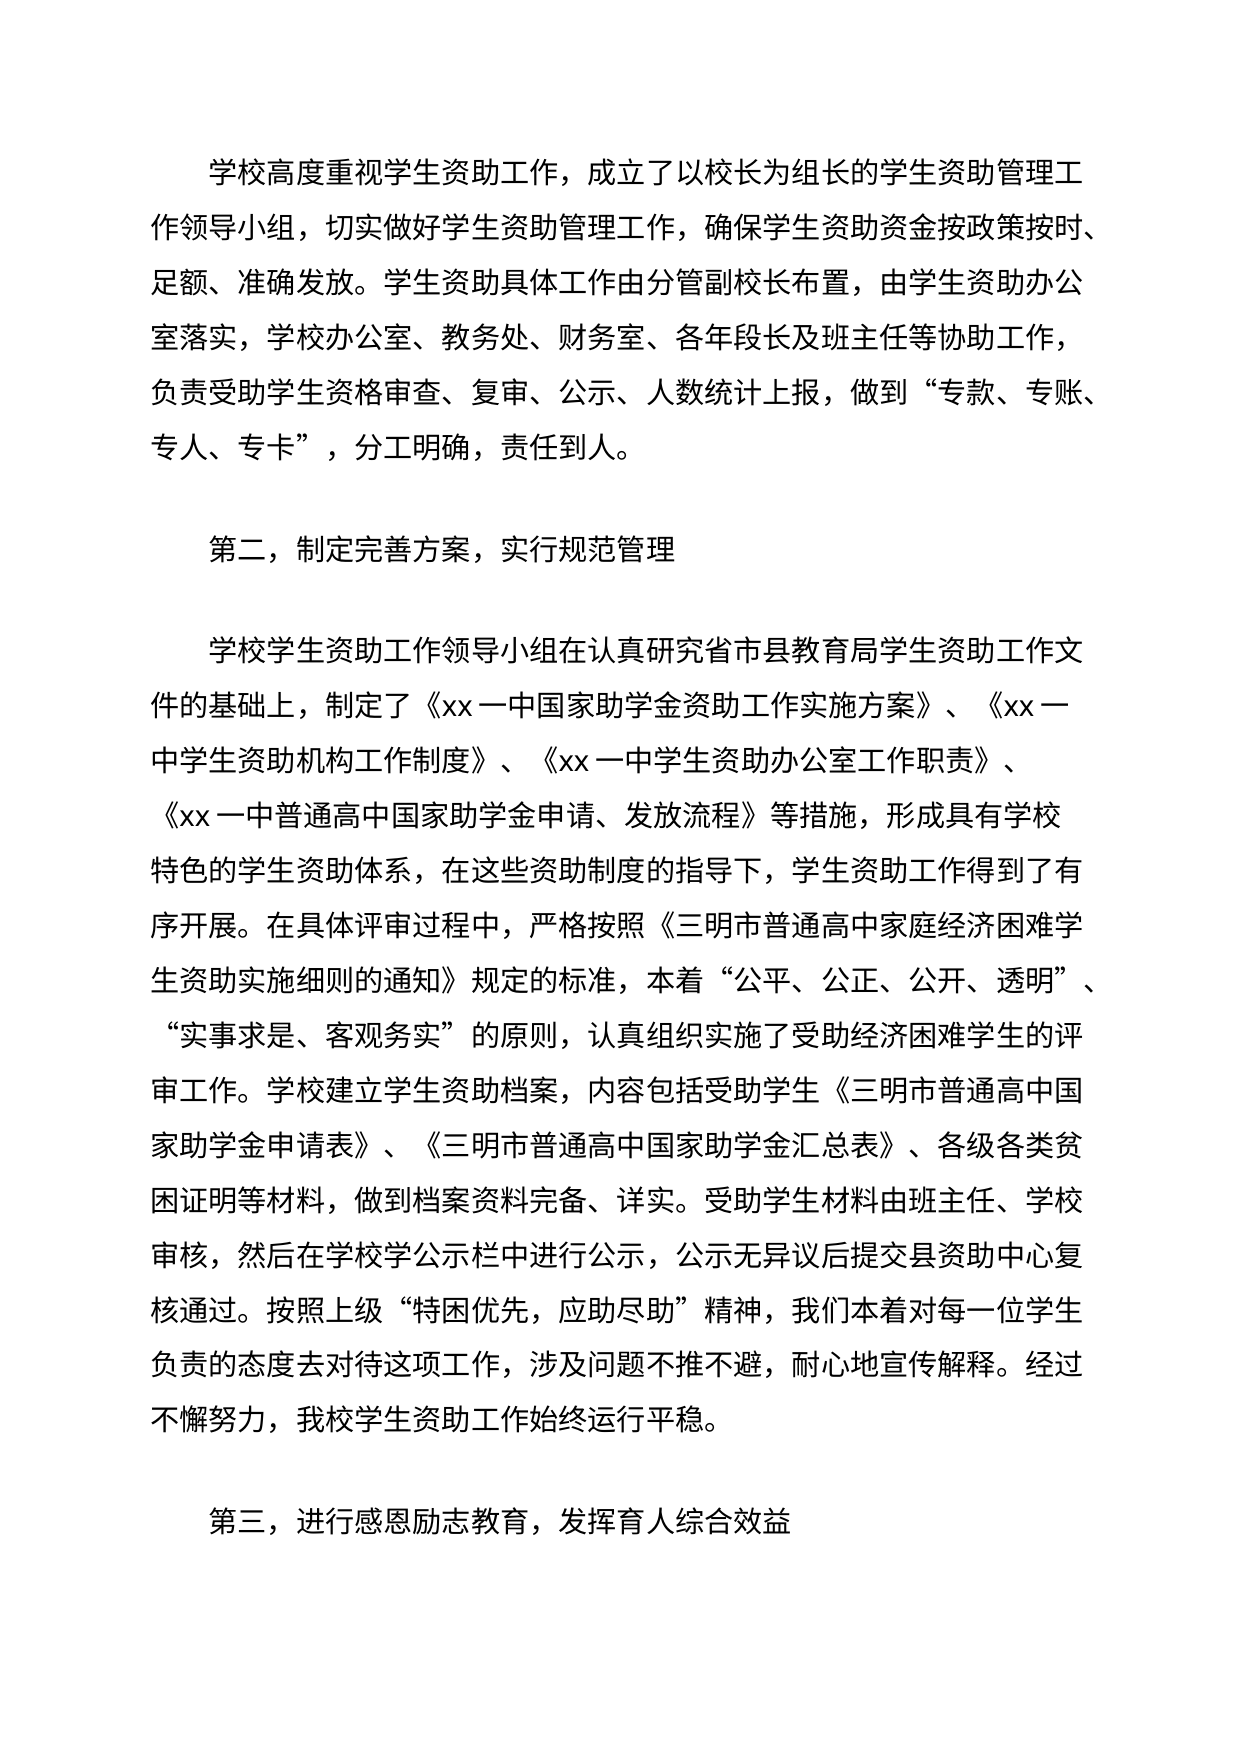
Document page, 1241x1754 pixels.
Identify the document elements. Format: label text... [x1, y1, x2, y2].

text 学校学生资助工作领导小组在认真研究省市县教育局学生资助工作文件的基础上，制定了《xx一中国家助学金资助工作实施方案》、《xx一中学生资助机构工作制度》、《xx一中学生资助办公室工作职责》、《xx一中普通高中国家助学金申请、发放流程》等措施，形成具有学校特色的学生资助体系，在这些资助制度的指导下，学生资助工作得到了有序开展。在具体评审过程中，严格按照《三明市普通高中家庭经济困难学生资助实施细则的通知》规定的标准，本着“公平、公正、公开、透明”、“实事求是、客观务实”的原则，认真组织实施了受助经济困难学生的评审工作。学校建立学生资助档案，内容包括受助学生《三明市普通高中国家助学金申请表》、《三明市普通高中国家助学金汇总表》、各级各类贫困证明等材料，做到档案资料完备、详实。受助学生材料由班主任、学校审核，然后在学校学公示栏中进行公示，公示无异议后提交县资助中心复核通过。按照上级“特困优先，应助尽助”精神，我们本着对每一位学生负责的态度去对待这项工作，涉及问题不推不避，耐心地宣传解释。经过不懈努力，我校学生资助工作始终运行平稳。 [150, 628, 1090, 1439]
text 第三，进行感恩励志教育，发挥育人综合效益 [150, 1499, 1090, 1541]
text 学校高度重视学生资助工作，成立了以校长为组长的学生资助管理工作领导小组，切实做好学生资助管理工作，确保学生资助资金按政策按时、足额、准确发放。学生资助具体工作由分管副校长布置，由学生资助办公室落实，学校办公室、教务处、财务室、各年段长及班主任等协助工作，负责受助学生资格审查、复审、公示、人数统计上报，做到“专款、专账、专人、专卡”，分工明确，责任到人。 [150, 150, 1090, 467]
text 第二，制定完善方案，实行规范管理 [150, 526, 1090, 568]
